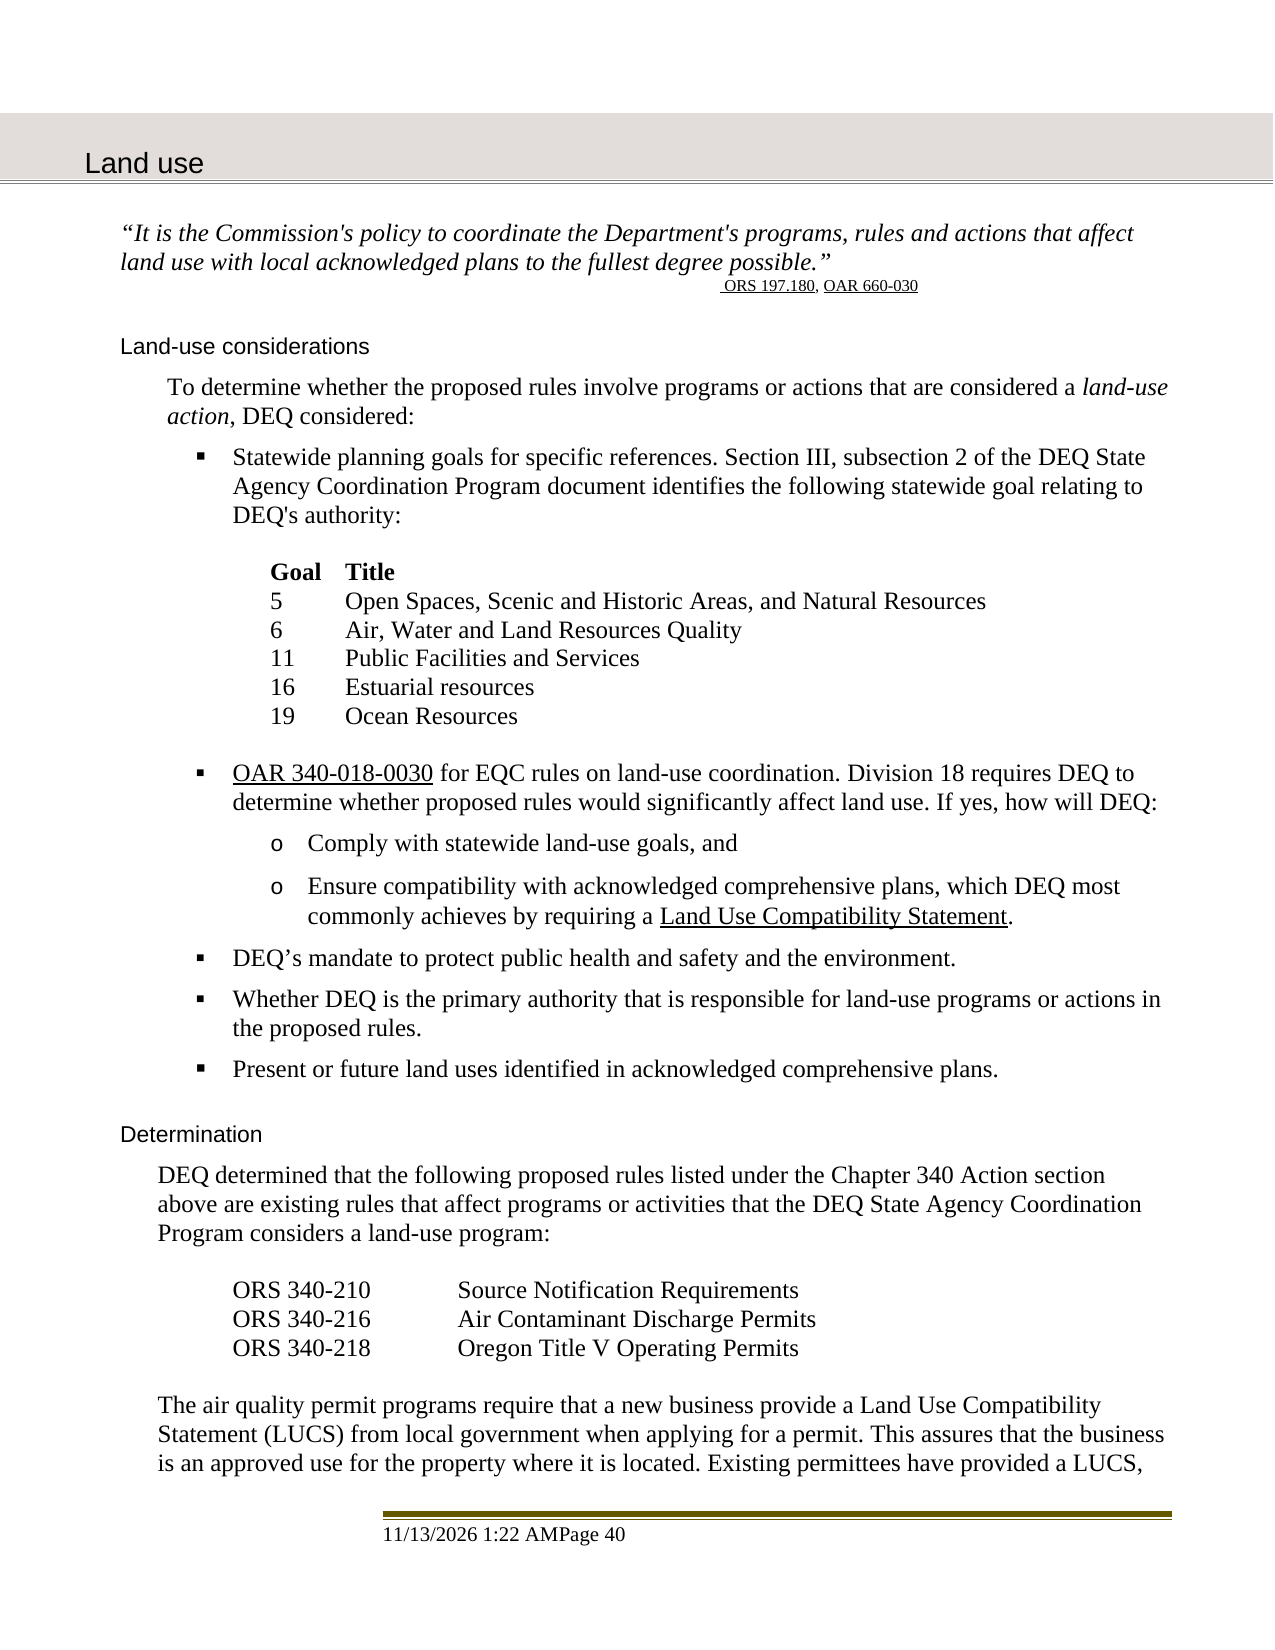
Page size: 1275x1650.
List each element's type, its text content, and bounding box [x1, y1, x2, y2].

text 16 Estuarial resources [232, 672, 1170, 701]
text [157, 1390, 1170, 1477]
text 11 Public Facilities and Services [232, 643, 1170, 672]
table_header Land use [0, 113, 1273, 179]
text 19 Ocean Resources [232, 701, 1170, 730]
text ORS 340-210 Source Notification Requirements [232, 1275, 1170, 1304]
list Present or future land uses identified in acknowledged comprehensive plans. [195, 1054, 1170, 1083]
list Statewide planning goals for specific references. Section III, subsection 2 of the DEQ State Agency Coordination Program document identifies the following statewide goal relating to DEQ's authority: [195, 442, 1170, 528]
text ORS 340-218 Oregon Title V Operating Permits [232, 1333, 1170, 1362]
text ORS 197.180, OAR 660-030 [157, 275, 1170, 294]
text To determine whether the proposed rules involve programs or actions that are considered a land-use action, DEQ considered: [167, 372, 1170, 430]
list Comply with statewide land-use goals, and [270, 828, 1170, 859]
text DEQ determined that the following proposed rules listed under the Chapter 340 Action section above are existing rules that affect programs or activities that the DEQ State Agency Coordination Program considers a land-use program: [157, 1160, 1170, 1247]
text Land-use considerations [120, 333, 1170, 360]
list OAR 340-018-0030 for EQC rules on land-use coordination. Division 18 requires DEQ to determine whether proposed rules would significantly affect land use. If yes, how will DEQ: [195, 758, 1170, 816]
text “It is the Commission's policy to coordinate the Department's programs, rules and actions that affect land use with local acknowledged plans to the fullest degree possible.” [120, 218, 1170, 275]
text Determination [120, 1121, 1170, 1148]
text 5 Open Spaces, Scenic and Historic Areas, and Natural Resources [232, 586, 1170, 615]
text ORS 340-216 Air Contaminant Discharge Permits [232, 1304, 1170, 1333]
list DEQ’s mandate to protect public health and safety and the environment. [195, 943, 1170, 971]
list Ensure compatibility with acknowledged comprehensive plans, which DEQ most commonly achieves by requiring a Land Use Compatibility Statement. [270, 871, 1170, 930]
list Whether DEQ is the primary authority that is responsible for land-use programs or actions in the proposed rules. [195, 984, 1170, 1041]
text Goal Title [232, 557, 1170, 586]
text 6 Air, Water and Land Resources Quality [232, 615, 1170, 643]
